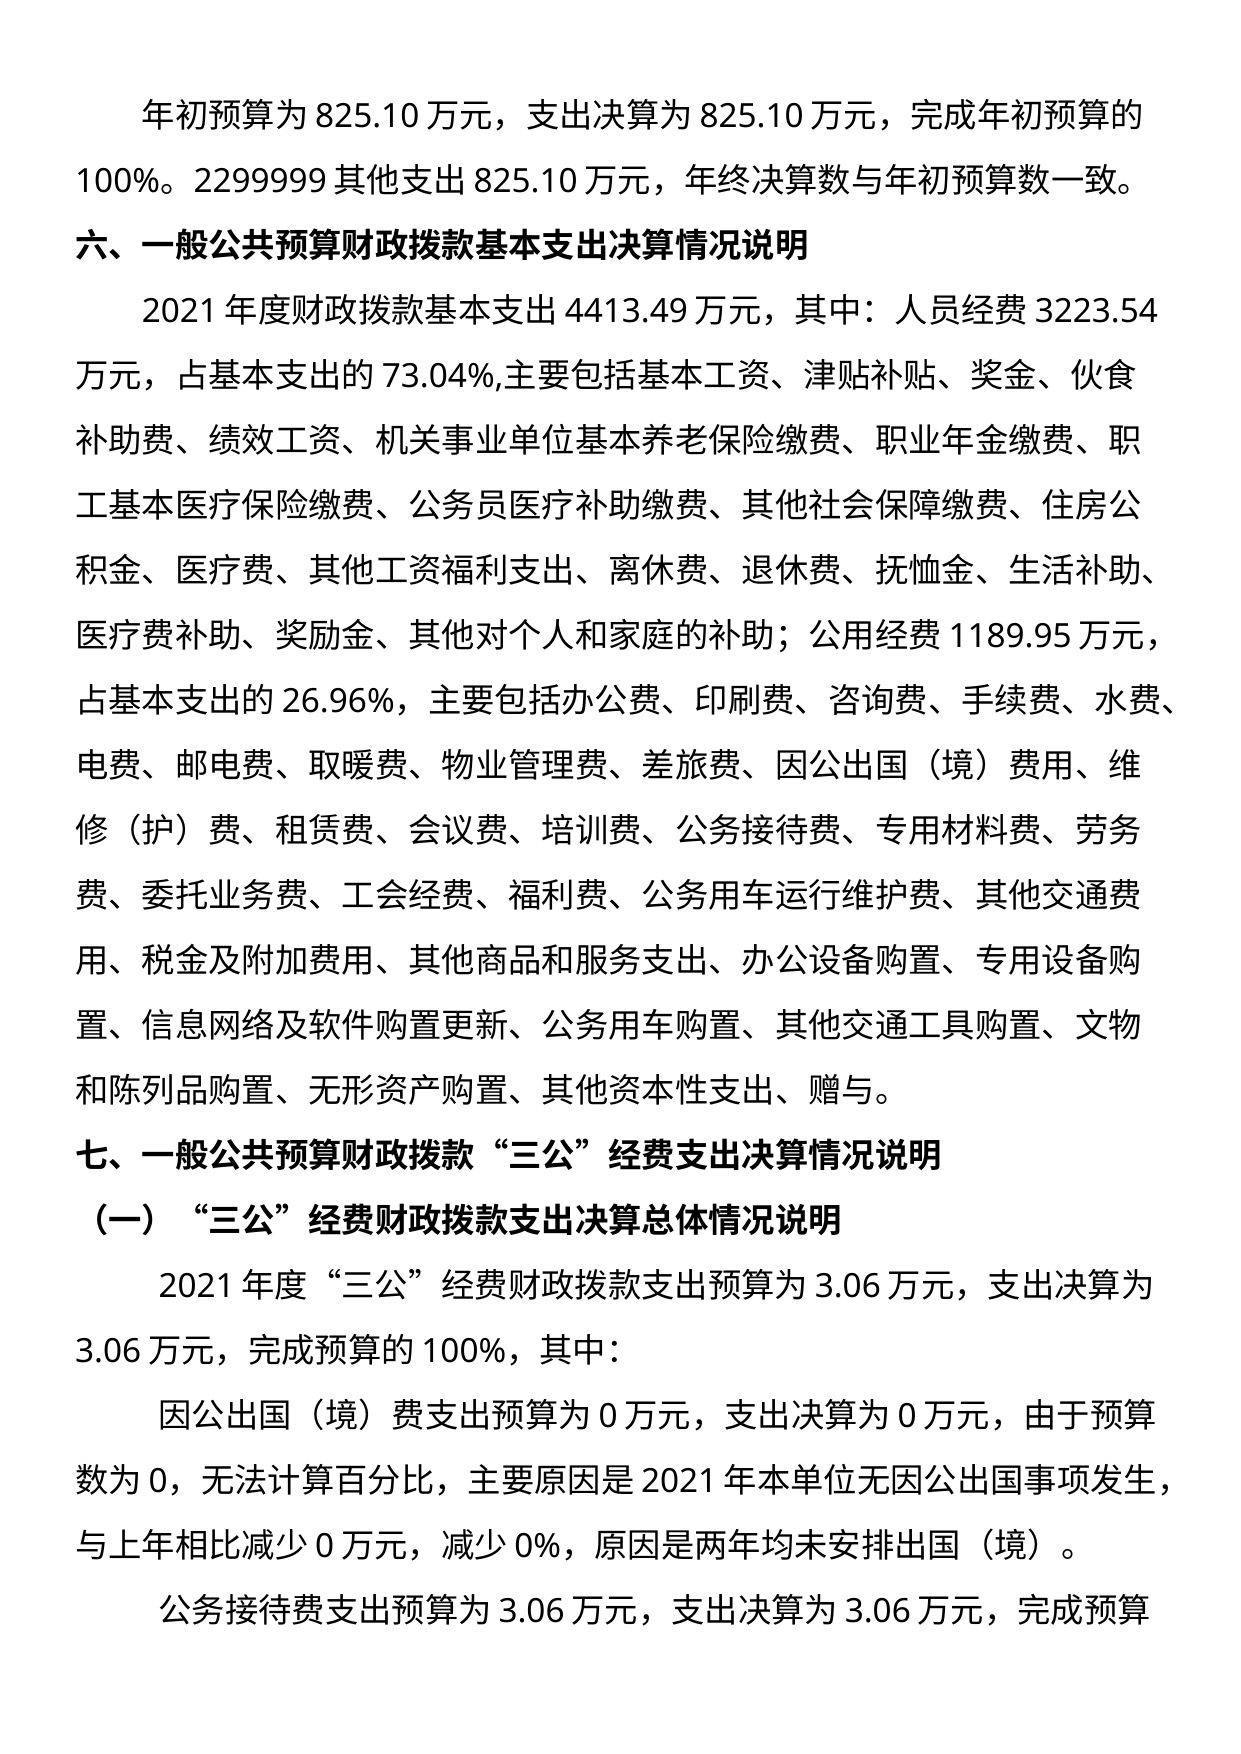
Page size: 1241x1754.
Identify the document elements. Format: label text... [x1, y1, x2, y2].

text 六、一般公共预算财政拨款基本支出决算情况说明 [75, 211, 1165, 276]
text （一）“三公”经费财政拨款支出决算总体情况说明 [75, 1186, 1165, 1251]
text 因公出国（境）费支出预算为0万元，支出决算为0万元，由于预算数为0，无法计算百分比，主要原因是2021年本单位无因公出国事项发生，与上年相比减少0万元，减少0%，原因是两年均未安排出国（境）。 [75, 1381, 1165, 1576]
text 七、一般公共预算财政拨款“三公”经费支出决算情况说明 [75, 1121, 1165, 1186]
text 2021年度“三公”经费财政拨款支出预算为3.06万元，支出决算为3.06万元，完成预算的100%，其中： [75, 1251, 1165, 1381]
text 年初预算为825.10万元，支出决算为825.10万元，完成年初预算的100%。2299999其他支出825.10万元，年终决算数与年初预算数一致。 [75, 81, 1165, 211]
text 2021年度财政拨款基本支出4413.49万元，其中：人员经费3223.54万元，占基本支出的73.04%,主要包括基本工资、津贴补贴、奖金、伙食补助费、绩效工资、机关事业单位基本养老保险缴费、职业年金缴费、职工基本医疗保险缴费、公务员医疗补助缴费、其他社会保障缴费、住房公积金、医疗费、其他工资福利支出、离休费、退休费、抚恤金、生活补助、医疗费补助、奖励金、其他对个人和家庭的补助；公用经费1189.95万元，占基本支出的26.96%，主要包括办公费、印刷费、咨询费、手续费、水费、电费、邮电费、取暖费、物业管理费、差旅费、因公出国（境）费用、维修（护）费、租赁费、会议费、培训费、公务接待费、专用材料费、劳务费、委托业务费、工会经费、福利费、公务用车运行维护费、其他交通费用、税金及附加费用、其他商品和服务支出、办公设备购置、专用设备购置、信息网络及软件购置更新、公务用车购置、其他交通工具购置、文物和陈列品购置、无形资产购置、其他资本性支出、赠与。 [75, 276, 1165, 1121]
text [75, 1576, 1165, 1641]
